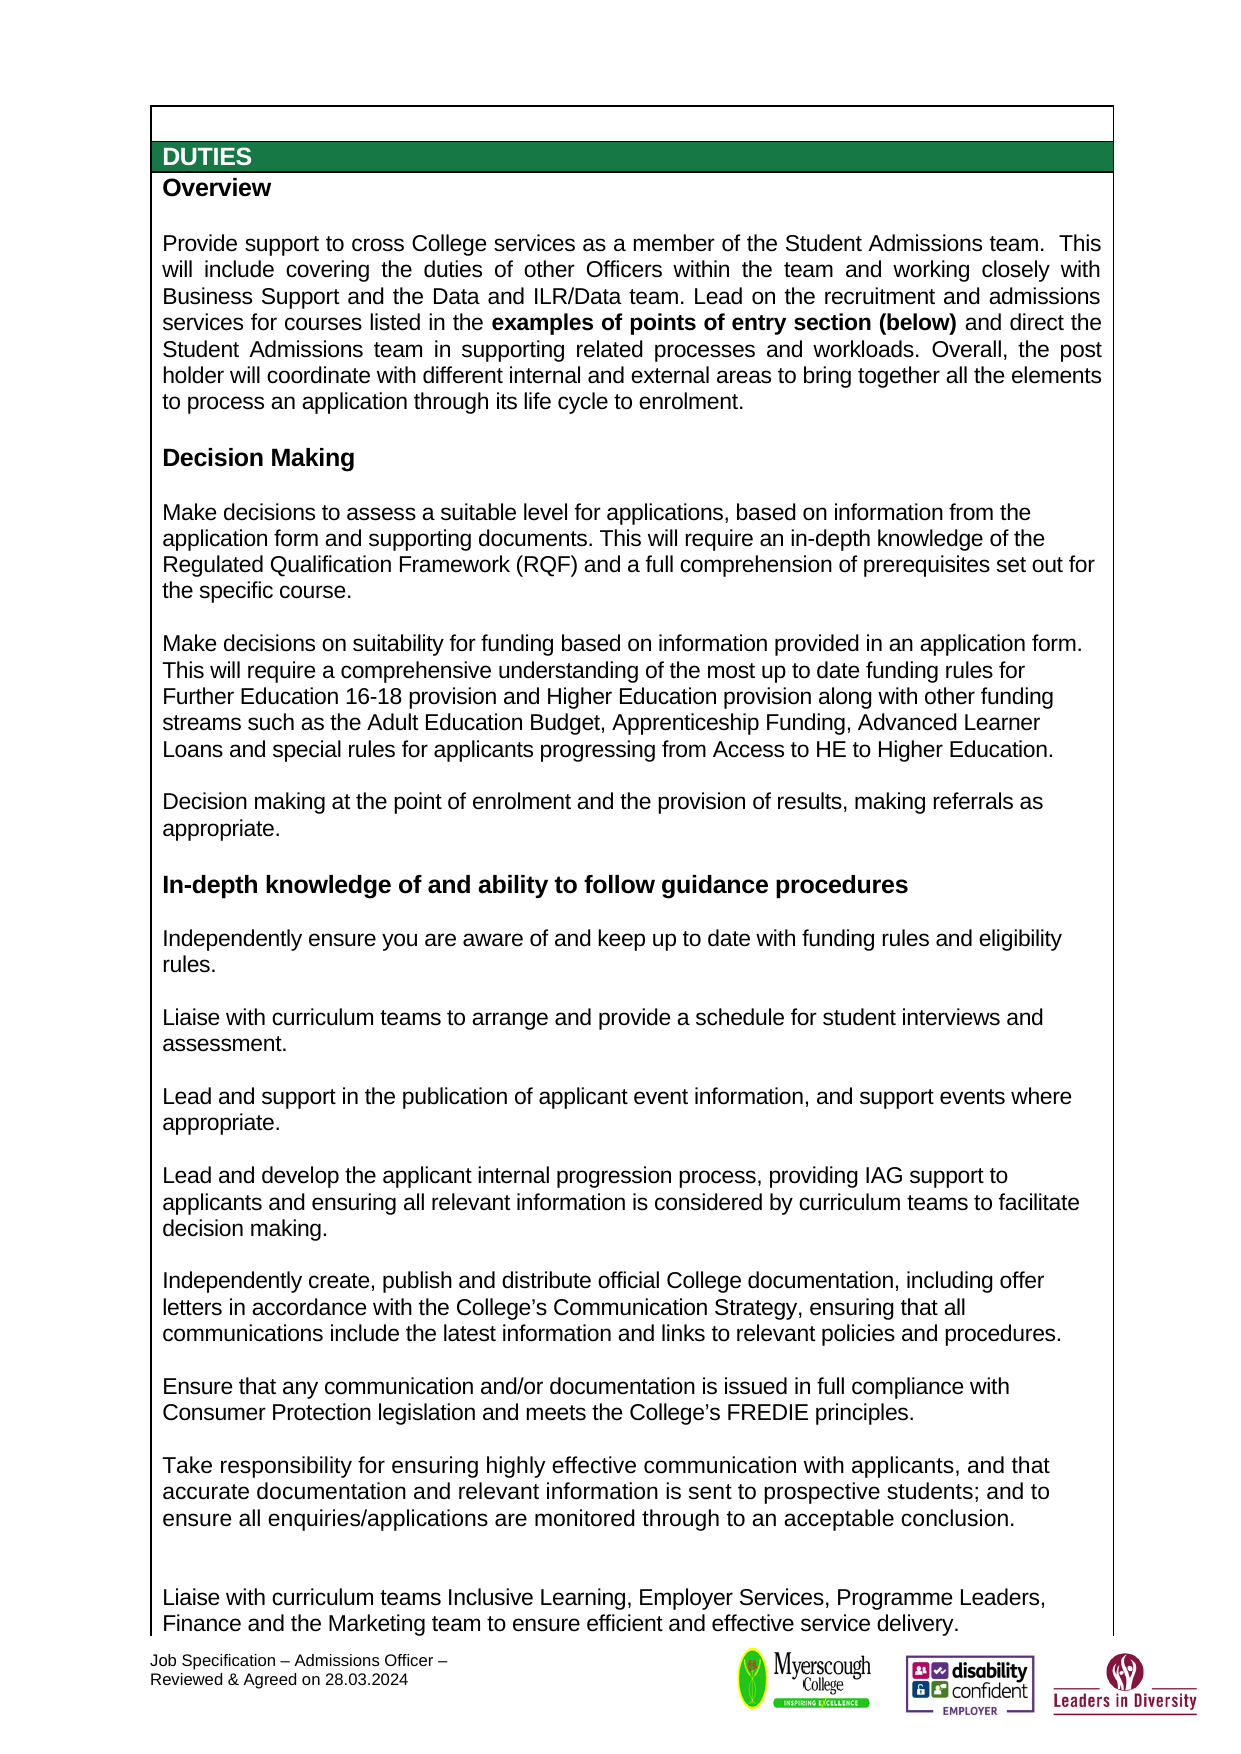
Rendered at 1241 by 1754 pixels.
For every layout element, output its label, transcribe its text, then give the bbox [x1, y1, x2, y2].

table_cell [152, 107, 1113, 141]
table_cell Decision Making Make decisions to assess a suitable level for applications, based on information from the application form and supporting documents. This will require an in-depth knowledge of the Regulated Qualification Framework (RQF) and a full comprehension of prerequisites set out for the specific course. Make decisions on suitability for funding based on information provided in an application form. This will require a comprehensive understanding of the most up to date funding rules for Further Education 16-18 provision and Higher Education provision along with other funding streams such as the Adult Education Budget, Apprenticeship Funding, Advanced Learner Loans and special rules for applicants progressing from Access to HE to Higher Education. Decision making at the point of enrolment and the provision of results, making referrals as appropriate. [152, 443, 1113, 870]
table_cell DUTIES [152, 142, 1113, 171]
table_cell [152, 870, 1113, 1636]
picture [895, 1651, 1043, 1718]
table_cell Overview Provide support to cross College services as a member of the Student Admissions team. This will include covering the duties of other Officers within the team and working closely with Business Support and the Data and ILR/Data team. Lead on the recruitment and admissions services for courses listed in the examples of points of entry section (below) and direct the Student Admissions team in supporting related processes and workloads. Overall, the post holder will coordinate with different internal and external areas to bring together all the elements to process an application through its life cycle to enrolment. [152, 173, 1113, 443]
picture [1050, 1650, 1200, 1718]
picture [735, 1643, 875, 1716]
